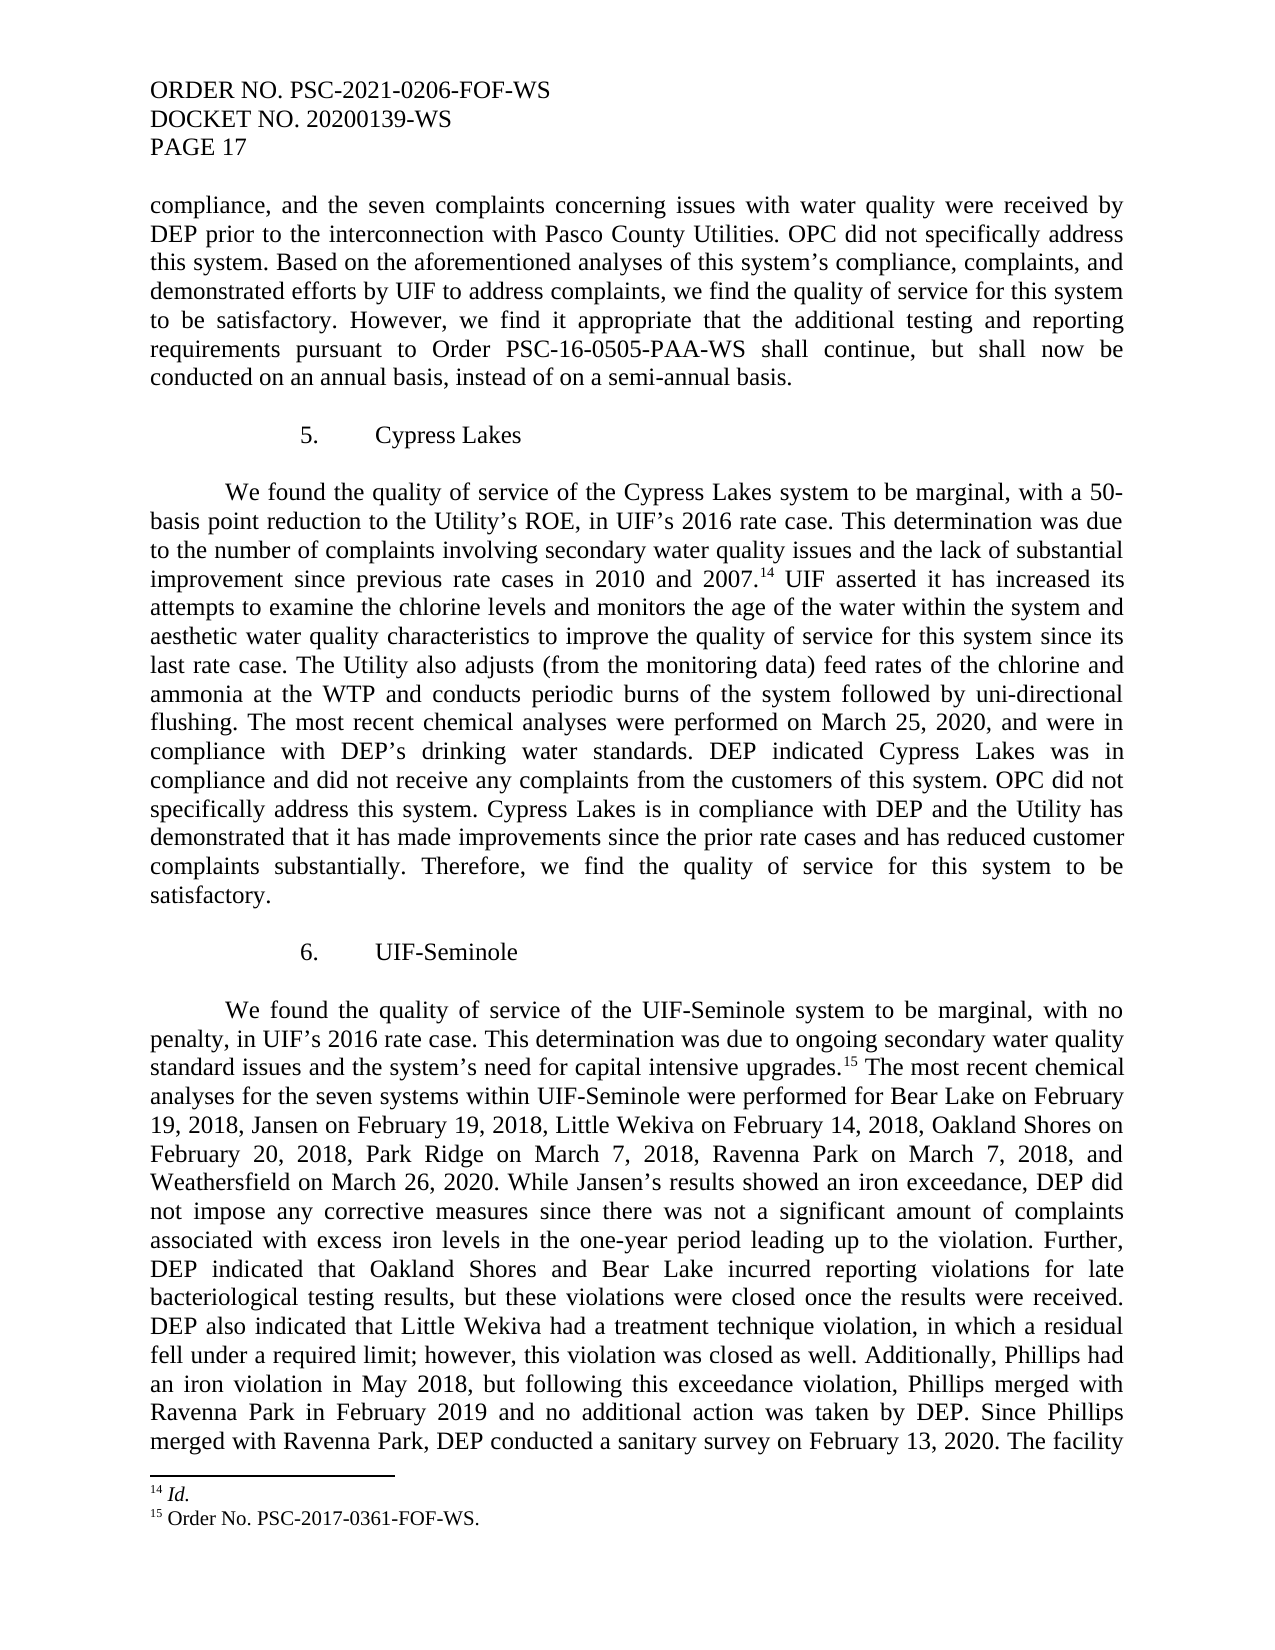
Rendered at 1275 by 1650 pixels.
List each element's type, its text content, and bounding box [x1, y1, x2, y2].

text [150, 995, 1125, 1455]
list UIF-Seminole [300, 937, 1125, 966]
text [150, 190, 1125, 391]
text We found the quality of service of the Cypress Lakes system to be marginal, with a 50-basis point reduction to the Utility’s ROE, in UIF’s 2016 rate case. This determination was due to the number of complaints involving secondary water quality issues and the lack of substantial improvement since previous rate cases in 2010 and 2007. UIF asserted it has increased its attempts to examine the chlorine levels and monitors the age of the water within the system and aesthetic water quality characteristics to improve the quality of service for this system since its last rate case. The Utility also adjusts (from the monitoring data) feed rates of the chlorine and ammonia at the WTP and conducts periodic burns of the system followed by uni-directional flushing. The most recent chemical analyses were performed on March 25, 2020, and were in compliance with DEP’s drinking water standards. DEP indicated Cypress Lakes was in compliance and did not receive any complaints from the customers of this system. OPC did not specifically address this system. Cypress Lakes is in compliance with DEP and the Utility has demonstrated that it has made improvements since the prior rate cases and has reduced customer complaints substantially. Therefore, we find the quality of service for this system to be satisfactory. [150, 477, 1125, 909]
list Cypress Lakes [300, 420, 1125, 449]
